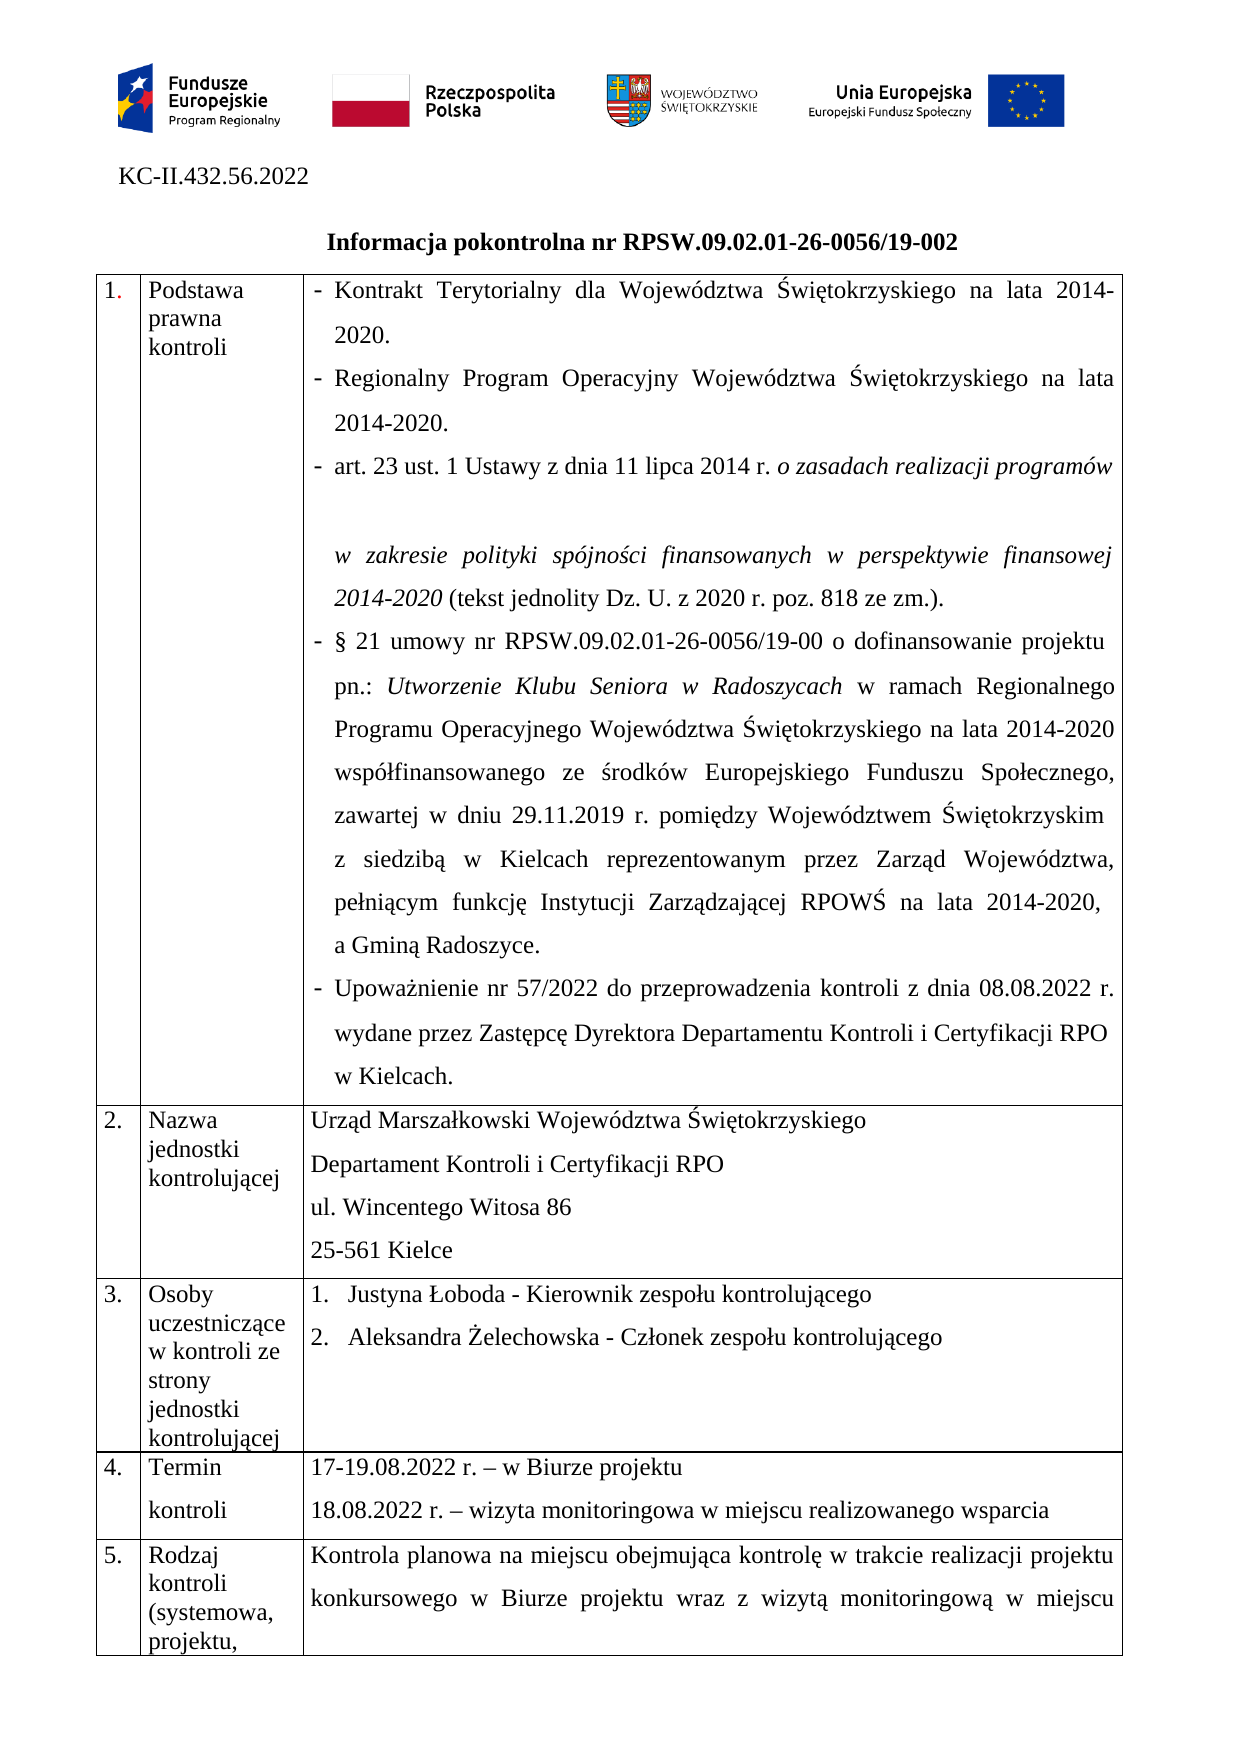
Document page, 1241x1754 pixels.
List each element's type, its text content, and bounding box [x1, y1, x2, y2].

picture [118, 63, 1065, 133]
table_cell 3. [97, 1279, 140, 1451]
table_cell Osoby uczestniczące w kontroli ze strony jednostki kontrolującej [141, 1279, 303, 1451]
table_header Podstawa prawna kontroli [141, 275, 303, 1104]
table_cell Nazwa jednostki kontrolującej [141, 1106, 303, 1278]
table_cell 2. [97, 1106, 140, 1278]
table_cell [141, 1540, 303, 1655]
table_header 1. [97, 275, 140, 1104]
table_header Kontrakt Terytorialny dla Województwa Świętokrzyskiego na lata 2014-2020. Regionalny Program Operacyjny Województwa Świętokrzyskiego na lata 2014-2020. art. 23 ust. 1 Ustawy z dnia 11 lipca 2014 r. o zasadach realizacji programów w zakresie polityki spójności finansowanych w perspektywie finansowej 2014-2020 (tekst jednolity Dz. U. z 2020 r. poz. 818 ze zm.). § 21 umowy nr RPSW.09.02.01-26-0056/19-00 o dofinansowanie projektu pn.: Utworzenie Klubu Seniora w Radoszycach w ramach Regionalnego Programu Operacyjnego Województwa Świętokrzyskiego na lata 2014-2020 współfinansowanego ze środków Europejskiego Funduszu Społecznego, zawartej w dniu 29.11.2019 r. pomiędzy Województwem Świętokrzyskim z siedzibą w Kielcach reprezentowanym przez Zarząd Województwa, pełniącym funkcję Instytucji Zarządzającej RPOWŚ na lata 2014-2020, a Gminą Radoszyce. Upoważnienie nr 57/2022 do przeprowadzenia kontroli z dnia 08.08.2022 r. wydane przez Zastępcę Dyrektora Departamentu Kontroli i Certyfikacji RPO w Kielcach. [304, 275, 1122, 1104]
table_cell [304, 1540, 1122, 1655]
text Informacja pokontrolna nr RPSW.09.02.01-26-0056/19-002 [118, 227, 1167, 256]
table_cell 17-19.08.2022 r. – w Biurze projektu 18.08.2022 r. – wizyta monitoringowa w miejscu realizowanego wsparcia [304, 1453, 1122, 1539]
table_cell 4. [97, 1453, 140, 1539]
table_cell Urząd Marszałkowski Województwa Świętokrzyskiego Departament Kontroli i Certyfikacji RPO ul. Wincentego Witosa 86 25-561 Kielce [304, 1106, 1122, 1278]
table_cell Termin kontroli [141, 1453, 303, 1539]
table_cell Justyna Łoboda - Kierownik zespołu kontrolującego Aleksandra Żelechowska - Członek zespołu kontrolującego [304, 1279, 1122, 1451]
table_cell 5. [97, 1540, 140, 1655]
text KC-II.432.56.2022 [118, 161, 1167, 190]
